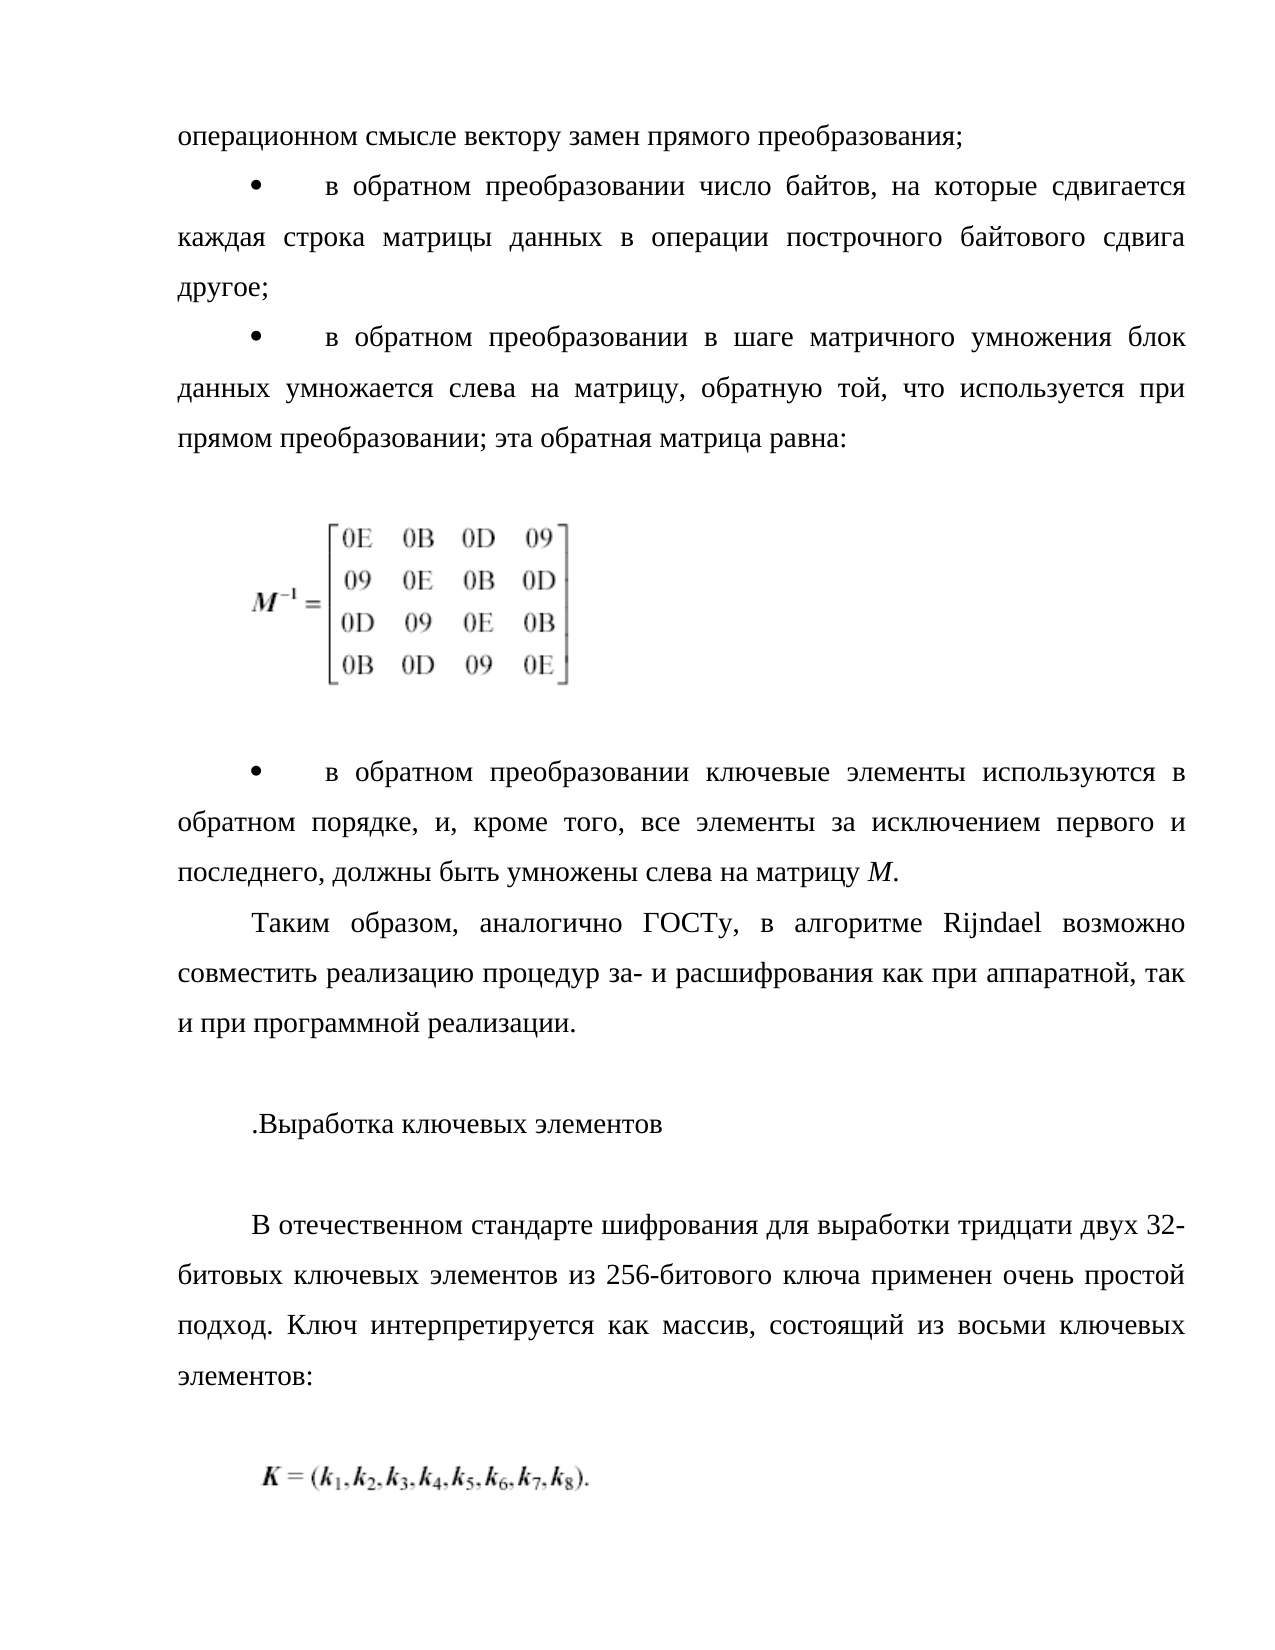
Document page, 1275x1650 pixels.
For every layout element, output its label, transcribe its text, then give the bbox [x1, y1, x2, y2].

text · в обратном преобразовании ключевые элементы используются в обратном порядке, и, кроме того, все элементы за исключением первого и последнего, должны быть умножены слева на матрицу M. [177, 754, 1186, 888]
text · в обратном преобразовании в шаге матричного умножения блок данных умножается слева на матрицу, обратную той, что используется при прямом преобразовании; эта обратная матрица равна: [177, 319, 1186, 454]
text · в обратном преобразовании число байтов, на которые сдвигается каждая строка матрицы данных в операции построчного байтового сдвига другое; [177, 168, 1186, 303]
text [177, 118, 1186, 152]
text .Выработка ключевых элементов [177, 1106, 1186, 1140]
text В отечественном стандарте шифрования для выработки тридцати двух 32-битовых ключевых элементов из 256-битового ключа применен очень простой подход. Ключ интерпретируется как массив, состоящий из восьми ключевых элементов: [177, 1207, 1186, 1391]
text Таким образом, аналогично ГОСТу, в алгоритме Rijndael возможно совместить реализацию процедур за- и расшифрования как при аппаратной, так и при программной реализации. [177, 905, 1186, 1039]
